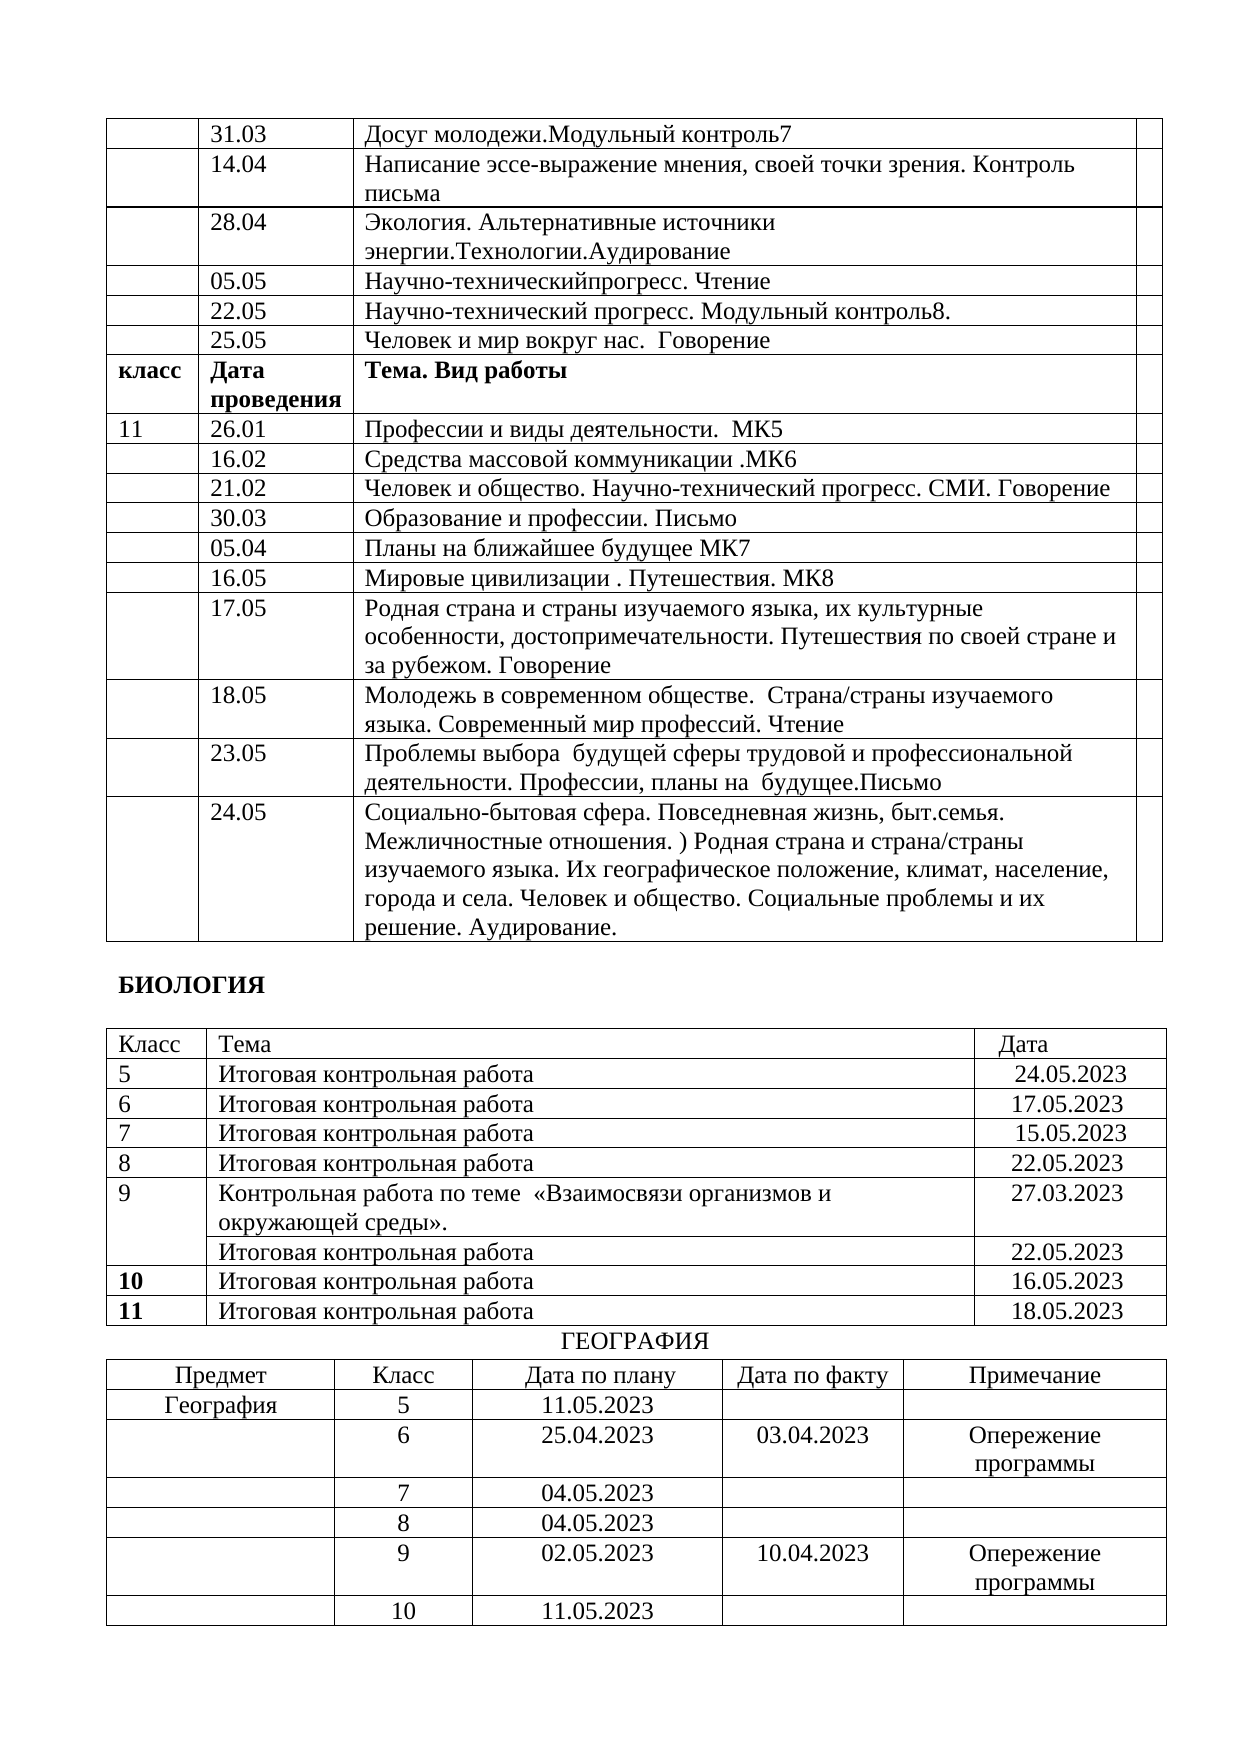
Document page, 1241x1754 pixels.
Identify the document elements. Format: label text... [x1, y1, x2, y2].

table_cell 16.05.2023 [975, 1266, 1166, 1295]
table_cell [107, 444, 198, 472]
table_cell 02.05.2023 [473, 1538, 722, 1595]
table_cell [107, 474, 198, 502]
table_header Предмет [107, 1360, 334, 1389]
table_cell [107, 119, 198, 148]
table_cell [1137, 208, 1162, 265]
table_cell [107, 326, 198, 354]
table_cell 10 [107, 1266, 206, 1295]
table_cell Итоговая контрольная работа [207, 1148, 974, 1177]
table_cell 5 [335, 1390, 472, 1419]
table_cell [107, 563, 198, 592]
table_cell 16.05 [199, 563, 353, 592]
table_cell [904, 1596, 1166, 1625]
table_cell 10.04.2023 [723, 1538, 903, 1595]
table_cell 11 [107, 414, 198, 443]
table_cell Итоговая контрольная работа [207, 1266, 974, 1295]
table_cell 17.05 [199, 593, 353, 679]
table_cell [107, 593, 198, 679]
table_cell 10 [335, 1596, 472, 1625]
table_cell [904, 1478, 1166, 1507]
table_cell Опережение программы [904, 1538, 1166, 1595]
table_cell 5 [107, 1059, 206, 1088]
table_header Класс [335, 1360, 472, 1389]
table_cell 31.03 [199, 119, 353, 148]
table_cell Профессии и виды деятельности. МК5 [354, 414, 1136, 443]
table_cell Социально-бытовая сфера. Повседневная жизнь, быт.семья. Межличностные отношения. ) Родная страна и страна/страны изучаемого языка. Их географическое положение, климат, население, города и села. Человек и общество. Социальные проблемы и их решение. Аудирование. [354, 797, 1136, 941]
table_header Примечание [904, 1360, 1166, 1389]
table_cell Контрольная работа по теме «Взаимосвязи организмов и окружающей среды». [207, 1178, 974, 1236]
table_cell [107, 266, 198, 295]
table_cell 24.05.2023 [975, 1059, 1166, 1088]
table_cell 9 [107, 1178, 206, 1265]
table_cell [723, 1478, 903, 1507]
table_cell География [107, 1390, 334, 1419]
table_cell 23.05 [199, 739, 353, 796]
table_cell 14.04 [199, 149, 353, 206]
table_cell Опережение программы [904, 1420, 1166, 1477]
table_cell [1137, 149, 1162, 206]
table_cell Человек и мир вокруг нас. Говорение [354, 326, 1136, 354]
table_cell 9 [335, 1538, 472, 1595]
table_cell [1137, 119, 1162, 148]
table_cell [107, 1538, 334, 1595]
table_cell Человек и общество. Научно-технический прогресс. СМИ. Говорение [354, 474, 1136, 502]
table_cell 25.04.2023 [473, 1420, 722, 1477]
table_cell Мировые цивилизации . Путешествия. МК8 [354, 563, 1136, 592]
table_cell [1137, 355, 1162, 413]
table_cell [107, 208, 198, 265]
table_header Класс [107, 1029, 206, 1058]
table_cell 04.05.2023 [473, 1478, 722, 1507]
table_cell Итоговая контрольная работа [207, 1237, 974, 1265]
table_cell 16.02 [199, 444, 353, 472]
table_cell Итоговая контрольная работа [207, 1296, 974, 1325]
table_cell [1137, 414, 1162, 443]
table_cell [723, 1390, 903, 1419]
table_cell Итоговая контрольная работа [207, 1119, 974, 1147]
table_cell Научно-техническийпрогресс. Чтение [354, 266, 1136, 295]
table_cell 27.03.2023 [975, 1178, 1166, 1236]
table_cell [1137, 503, 1162, 532]
table_cell [1137, 680, 1162, 737]
table_cell 8 [107, 1148, 206, 1177]
table_cell [1137, 444, 1162, 472]
table_cell [904, 1390, 1166, 1419]
table_cell [107, 1420, 334, 1477]
table_cell Итоговая контрольная работа [207, 1059, 974, 1088]
table_cell Средства массовой коммуникации .МК6 [354, 444, 1136, 472]
table_cell 24.05 [199, 797, 353, 941]
table_cell 28.04 [199, 208, 353, 265]
table_cell Родная страна и страны изучаемого языка, их культурные особенности, достопримечательности. Путешествия по своей стране и за рубежом. Говорение [354, 593, 1136, 679]
table_cell [107, 797, 198, 941]
table_cell 22.05.2023 [975, 1237, 1166, 1265]
table_cell [107, 503, 198, 532]
table_cell 6 [107, 1089, 206, 1117]
table_cell 11 [107, 1296, 206, 1325]
table_cell [1137, 739, 1162, 796]
table_cell 30.03 [199, 503, 353, 532]
table_cell Планы на ближайшее будущее МК7 [354, 533, 1136, 562]
table_cell Экология. Альтернативные источники энергии.Технологии.Аудирование [354, 208, 1136, 265]
table_cell [1137, 593, 1162, 679]
table_cell [107, 680, 198, 737]
table_cell [1137, 326, 1162, 354]
table_header Дата [975, 1029, 1166, 1058]
table_cell [107, 1596, 334, 1625]
table_cell 18.05.2023 [975, 1296, 1166, 1325]
table_header Тема [207, 1029, 974, 1058]
table_cell [107, 296, 198, 324]
table_cell [1137, 296, 1162, 324]
table_cell [723, 1508, 903, 1537]
table_cell Молодежь в современном обществе. Страна/страны изучаемого языка. Современный мир профессий. Чтение [354, 680, 1136, 737]
table_cell [1137, 563, 1162, 592]
table_cell 11.05.2023 [473, 1596, 722, 1625]
table_cell Образование и профессии. Письмо [354, 503, 1136, 532]
table_cell 18.05 [199, 680, 353, 737]
table_cell 21.02 [199, 474, 353, 502]
table_cell Тема. Вид работы [354, 355, 1136, 413]
table_cell [107, 1508, 334, 1537]
table_cell 25.05 [199, 326, 353, 354]
text ГЕОГРАФИЯ [118, 1326, 1152, 1355]
table_cell [723, 1596, 903, 1625]
table_cell 26.01 [199, 414, 353, 443]
table_cell [1137, 797, 1162, 941]
table_cell 22.05.2023 [975, 1148, 1166, 1177]
table_cell [904, 1508, 1166, 1537]
table_cell Написание эссе-выражение мнения, своей точки зрения. Контроль письма [354, 149, 1136, 206]
table_cell [1137, 266, 1162, 295]
table_cell 04.05.2023 [473, 1508, 722, 1537]
table_cell Научно-технический прогресс. Модульный контроль8. [354, 296, 1136, 324]
table_header Дата по плану [473, 1360, 722, 1389]
table_cell [107, 1478, 334, 1507]
table_cell [1137, 533, 1162, 562]
table_cell 17.05.2023 [975, 1089, 1166, 1117]
table_cell 15.05.2023 [975, 1119, 1166, 1147]
table_cell Дата проведения [199, 355, 353, 413]
table_cell 11.05.2023 [473, 1390, 722, 1419]
table_cell 8 [335, 1508, 472, 1537]
table_cell 22.05 [199, 296, 353, 324]
table_cell 05.04 [199, 533, 353, 562]
text БИОЛОГИЯ [118, 971, 1152, 999]
table_cell 05.05 [199, 266, 353, 295]
table_cell Проблемы выбора будущей сферы трудовой и профессиональной деятельности. Профессии, планы на будущее.Письмо [354, 739, 1136, 796]
table_cell Итоговая контрольная работа [207, 1089, 974, 1117]
table_cell 7 [107, 1119, 206, 1147]
table_cell [107, 533, 198, 562]
table_header Дата по факту [723, 1360, 903, 1389]
table_cell [107, 149, 198, 206]
table_cell [107, 739, 198, 796]
table_cell 6 [335, 1420, 472, 1477]
table_cell [1137, 474, 1162, 502]
table_cell 7 [335, 1478, 472, 1507]
table_cell Досуг молодежи.Модульный контроль7 [354, 119, 1136, 148]
table_cell 03.04.2023 [723, 1420, 903, 1477]
table_cell класс [107, 355, 198, 413]
